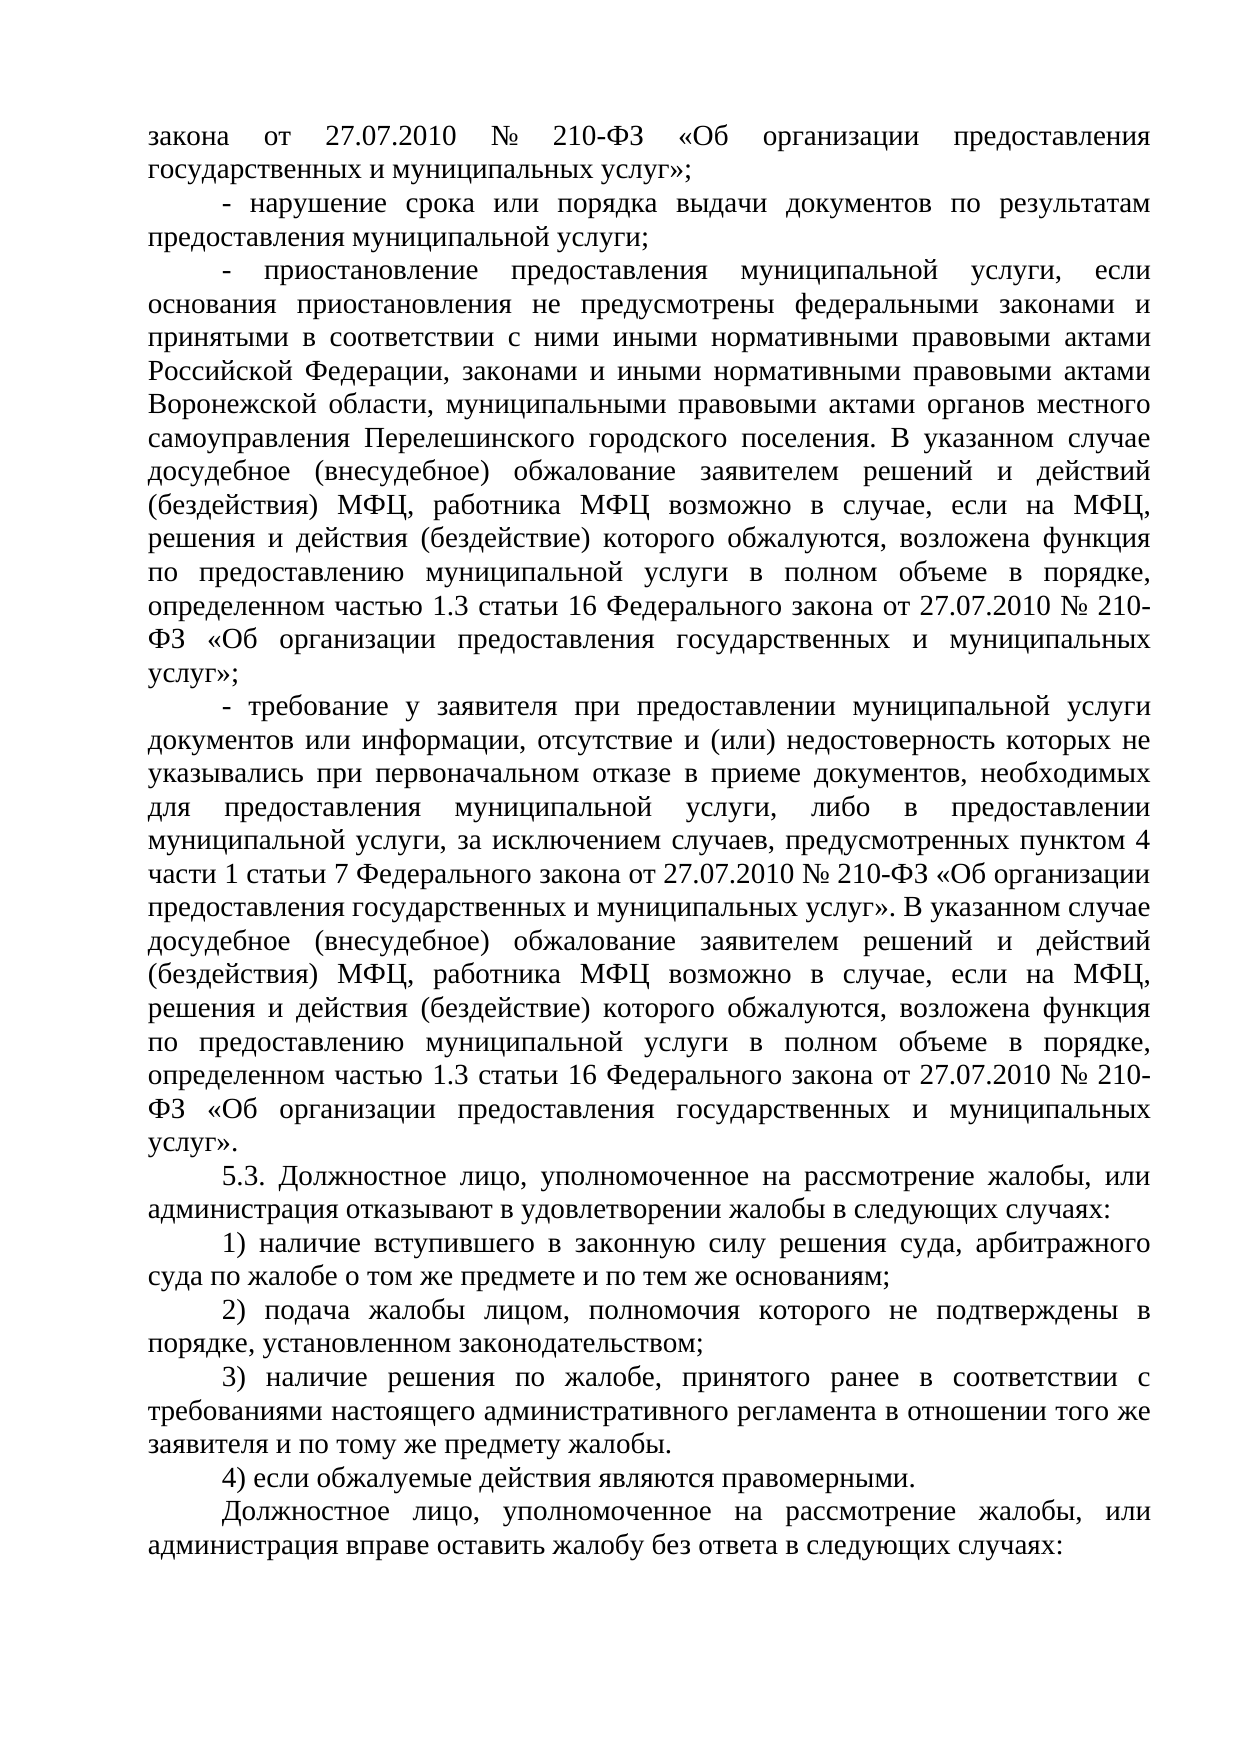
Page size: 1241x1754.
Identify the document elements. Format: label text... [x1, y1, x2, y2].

text 5.3. Должностное лицо, уполномоченное на рассмотрение жалобы, или администрация отказывают в удовлетворении жалобы в следующих случаях: [148, 1158, 1152, 1225]
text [148, 118, 1152, 185]
text Должностное лицо, уполномоченное на рассмотрение жалобы, или администрация вправе оставить жалобу без ответа в следующих случаях: [148, 1493, 1152, 1560]
text - нарушение срока или порядка выдачи документов по результатам предоставления муниципальной услуги; [148, 185, 1152, 252]
text - требование у заявителя при предоставлении муниципальной услуги документов или информации, отсутствие и (или) недостоверность которых не указывались при первоначальном отказе в приеме документов, необходимых для предоставления муниципальной услуги, либо в предоставлении муниципальной услуги, за исключением случаев, предусмотренных пунктом 4 части 1 статьи 7 Федерального закона от 27.07.2010 № 210-ФЗ «Об организации предоставления государственных и муниципальных услуг». В указанном случае досудебное (внесудебное) обжалование заявителем решений и действий (бездействия) МФЦ, работника МФЦ возможно в случае, если на МФЦ, решения и действия (бездействие) которого обжалуются, возложена функция по предоставлению муниципальной услуги в полном объеме в порядке, определенном частью 1.3 статьи 16 Федерального закона от 27.07.2010 № 210-ФЗ «Об организации предоставления государственных и муниципальных услуг». [148, 688, 1152, 1158]
text 4) если обжалуемые действия являются правомерными. [148, 1460, 1152, 1493]
text 2) подача жалобы лицом, полномочия которого не подтверждены в порядке, установленном законодательством; [148, 1292, 1152, 1359]
text 3) наличие решения по жалобе, принятого ранее в соответствии с требованиями настоящего административного регламента в отношении того же заявителя и по тому же предмету жалобы. [148, 1359, 1152, 1460]
text - приостановление предоставления муниципальной услуги, если основания приостановления не предусмотрены федеральными законами и принятыми в соответствии с ними иными нормативными правовыми актами Российской Федерации, законами и иными нормативными правовыми актами Воронежской области, муниципальными правовыми актами органов местного самоуправления Перелешинского городского поселения. В указанном случае досудебное (внесудебное) обжалование заявителем решений и действий (бездействия) МФЦ, работника МФЦ возможно в случае, если на МФЦ, решения и действия (бездействие) которого обжалуются, возложена функция по предоставлению муниципальной услуги в полном объеме в порядке, определенном частью 1.3 статьи 16 Федерального закона от 27.07.2010 № 210-ФЗ «Об организации предоставления государственных и муниципальных услуг»; [148, 252, 1152, 688]
text 1) наличие вступившего в законную силу решения суда, арбитражного суда по жалобе о том же предмете и по тем же основаниям; [148, 1225, 1152, 1292]
